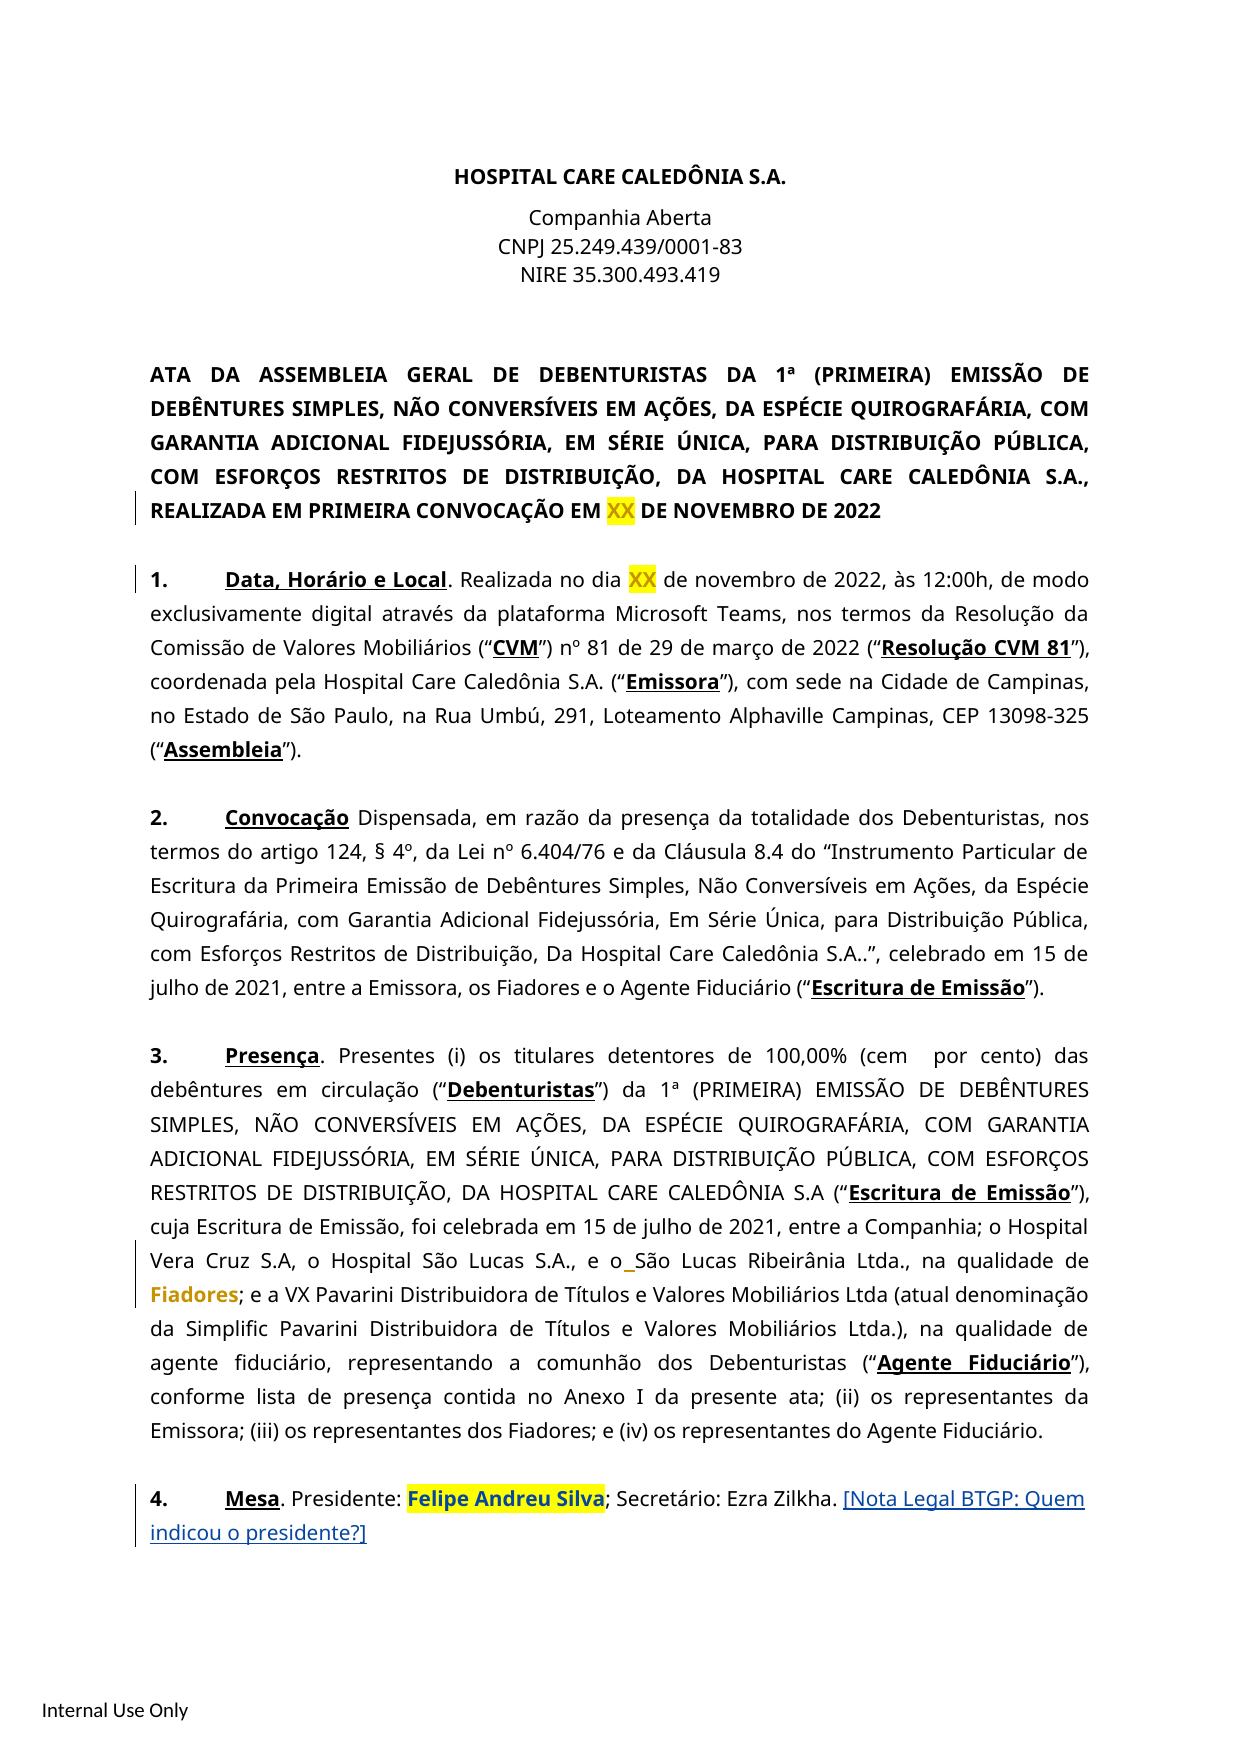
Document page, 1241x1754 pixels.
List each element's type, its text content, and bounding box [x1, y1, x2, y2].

list Mesa. Presidente: Felipe Andreu Silva; Secretário: Ezra Zilkha. [150, 1484, 1090, 1547]
list Data, Horário e Local. Realizada no dia XX de novembro de 2022, às 12:00h, de modo exclusivamente digital através da plataforma Microsoft Teams, nos termos da Resolução da Comissão de Valores Mobiliários (“CVM”) nº 81 de 29 de março de 2022 (“Resolução CVM 81”), coordenada pela Hospital Care Caledônia S.A. (“Emissora”), com sede na Cidade de Campinas, no Estado de São Paulo, na Rua Umbú, 291, Loteamento Alphaville Campinas, CEP 13098-325 (“Assembleia”). [150, 565, 1090, 763]
text CNPJ 25.249.439/0001-83 [150, 232, 1090, 260]
list Convocação Dispensada, em razão da presença da totalidade dos Debenturistas, nos termos do artigo 124, § 4º, da Lei nº 6.404/76 e da Cláusula 8.4 do “Instrumento Particular de Escritura da Primeira Emissão de Debêntures Simples, Não Conversíveis em Ações, da Espécie Quirografária, com Garantia Adicional Fidejussória, Em Série Única, para Distribuição Pública, com Esforços Restritos de Distribuição, Da Hospital Care Caledônia S.A..”, celebrado em 15 de julho de 2021, entre a Emissora, os Fiadores e o Agente Fiduciário (“Escritura de Emissão”). [150, 803, 1090, 1002]
list Presença. Presentes (i) os titulares detentores de 100,00% (cem por cento) das debêntures em circulação (“Debenturistas”) da 1ª (PRIMEIRA) EMISSÃO DE DEBÊNTURES SIMPLES, NÃO CONVERSÍVEIS EM AÇÕES, DA ESPÉCIE QUIROGRAFÁRIA, COM GARANTIA ADICIONAL FIDEJUSSÓRIA, EM SÉRIE ÚNICA, PARA DISTRIBUIÇÃO PÚBLICA, COM ESFORÇOS RESTRITOS DE DISTRIBUIÇÃO, DA HOSPITAL CARE CALEDÔNIA S.A (“Escritura de Emissão”), cuja Escritura de Emissão, foi celebrada em 15 de julho de 2021, entre a Companhia; o Hospital Vera Cruz S.A, o Hospital São Lucas S.A., e oSão Lucas Ribeirânia Ltda., na qualidade de Fiadores; e a VX Pavarini Distribuidora de Títulos e Valores Mobiliários Ltda (atual denominação da Simplific Pavarini Distribuidora de Títulos e Valores Mobiliários Ltda.), na qualidade de agente fiduciário, representando a comunhão dos Debenturistas (“Agente Fiduciário”), conforme lista de presença contida no Anexo I da presente ata; (ii) os representantes da Emissora; (iii) os representantes dos Fiadores; e (iv) os representantes do Agente Fiduciário. [150, 1042, 1090, 1445]
text Companhia Aberta [150, 203, 1090, 232]
text NIRE 35.300.493.419 [150, 260, 1090, 289]
text HOSPITAL CARE CALEDÔNIA S.A. [150, 162, 1090, 191]
text ATA DA ASSEMBLEIA GERAL DE DEBENTURISTAS DA 1ª (PRIMEIRA) EMISSÃO DE DEBÊNTURES SIMPLES, NÃO CONVERSÍVEIS EM AÇÕES, DA ESPÉCIE QUIROGRAFÁRIA, COM GARANTIA ADICIONAL FIDEJUSSÓRIA, EM SÉRIE ÚNICA, PARA DISTRIBUIÇÃO PÚBLICA, COM ESFORÇOS RESTRITOS DE DISTRIBUIÇÃO, DA HOSPITAL CARE CALEDÔNIA S.A., REALIZADA EM PRIMEIRA CONVOCAÇÃO EM XX DE NOVEMBRO DE 2022 [150, 360, 1090, 525]
